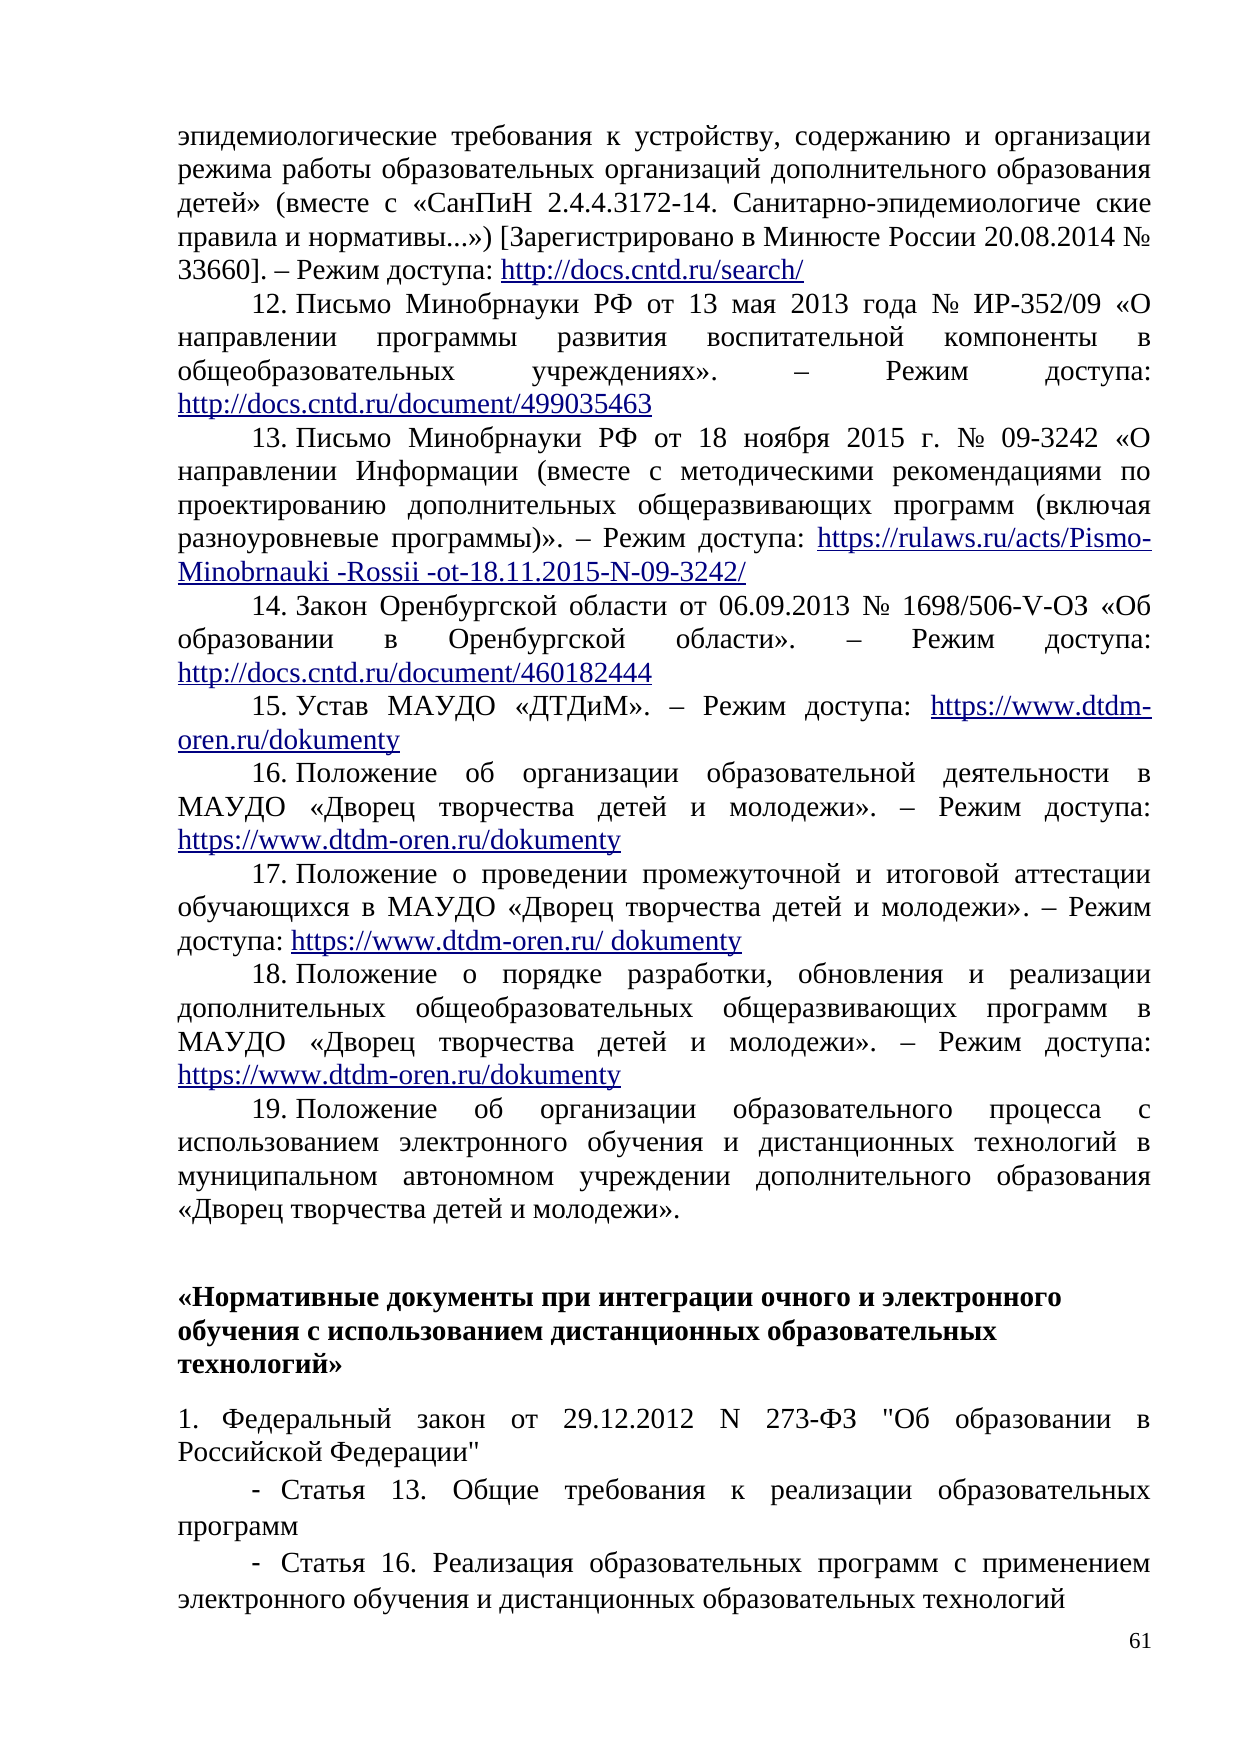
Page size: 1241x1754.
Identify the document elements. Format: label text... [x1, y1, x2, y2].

list Положение об организации образовательного процесса с использованием электронного обучения и дистанционных технологий в муниципальном автономном учреждении дополнительного образования «Дворец творчества детей и молодежи». [177, 1091, 1152, 1225]
list Статья 16. Реализация образовательных программ с применением электронного обучения и дистанционных образовательных технологий [177, 1541, 1152, 1614]
list Письмо Минобрнауки РФ от 18 ноября 2015 г. № 09-3242 «О направлении Информации (вместе с методическими рекомендациями по проектированию дополнительных общеразвивающих программ (включая разноуровневые программы)». – Режим доступа: https://rulaws.ru/acts/Pismo-Minobrnauki -Rossii -ot-18.11.2015-N-09-3242/ [177, 420, 1152, 588]
list Статья 13. Общие требования к реализации образовательных программ [177, 1468, 1152, 1541]
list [177, 118, 1152, 286]
text «Нормативные документы при интеграции очного и электронного обучения с использованием дистанционных образовательных технологий» [177, 1279, 1146, 1380]
list Письмо Минобрнауки РФ от 13 мая 2013 года № ИР-352/09 «О направлении программы развития воспитательной компоненты в общеобразовательных учреждениях». – Режим доступа: http://docs.cntd.ru/document/499035463 [177, 286, 1152, 420]
list Устав МАУДО «ДТДиМ». – Режим доступа: https://www.dtdm-oren.ru/dokumenty [177, 688, 1152, 755]
list Положение о проведении промежуточной и итоговой аттестации обучающихся в МАУДО «Дворец творчества детей и молодежи». – Режим доступа: https://www.dtdm-oren.ru/ dokumenty [177, 856, 1152, 957]
list Закон Оренбургской области от 06.09.2013 № 1698/506-V-ОЗ «Об образовании в Оренбургской области». – Режим доступа: http://docs.cntd.ru/document/460182444 [177, 588, 1152, 688]
list Положение о порядке разработки, обновления и реализации дополнительных общеобразовательных общеразвивающих программ в МАУДО «Дворец творчества детей и молодежи». – Режим доступа: https://www.dtdm-oren.ru/dokumenty [177, 957, 1152, 1091]
list Федеральный закон от 29.12.2012 N 273-ФЗ "Об образовании в Российской Федерации" [177, 1401, 1152, 1468]
list Положение об организации образовательной деятельности в МАУДО «Дворец творчества детей и молодежи». – Режим доступа: https://www.dtdm-oren.ru/dokumenty [177, 755, 1152, 856]
